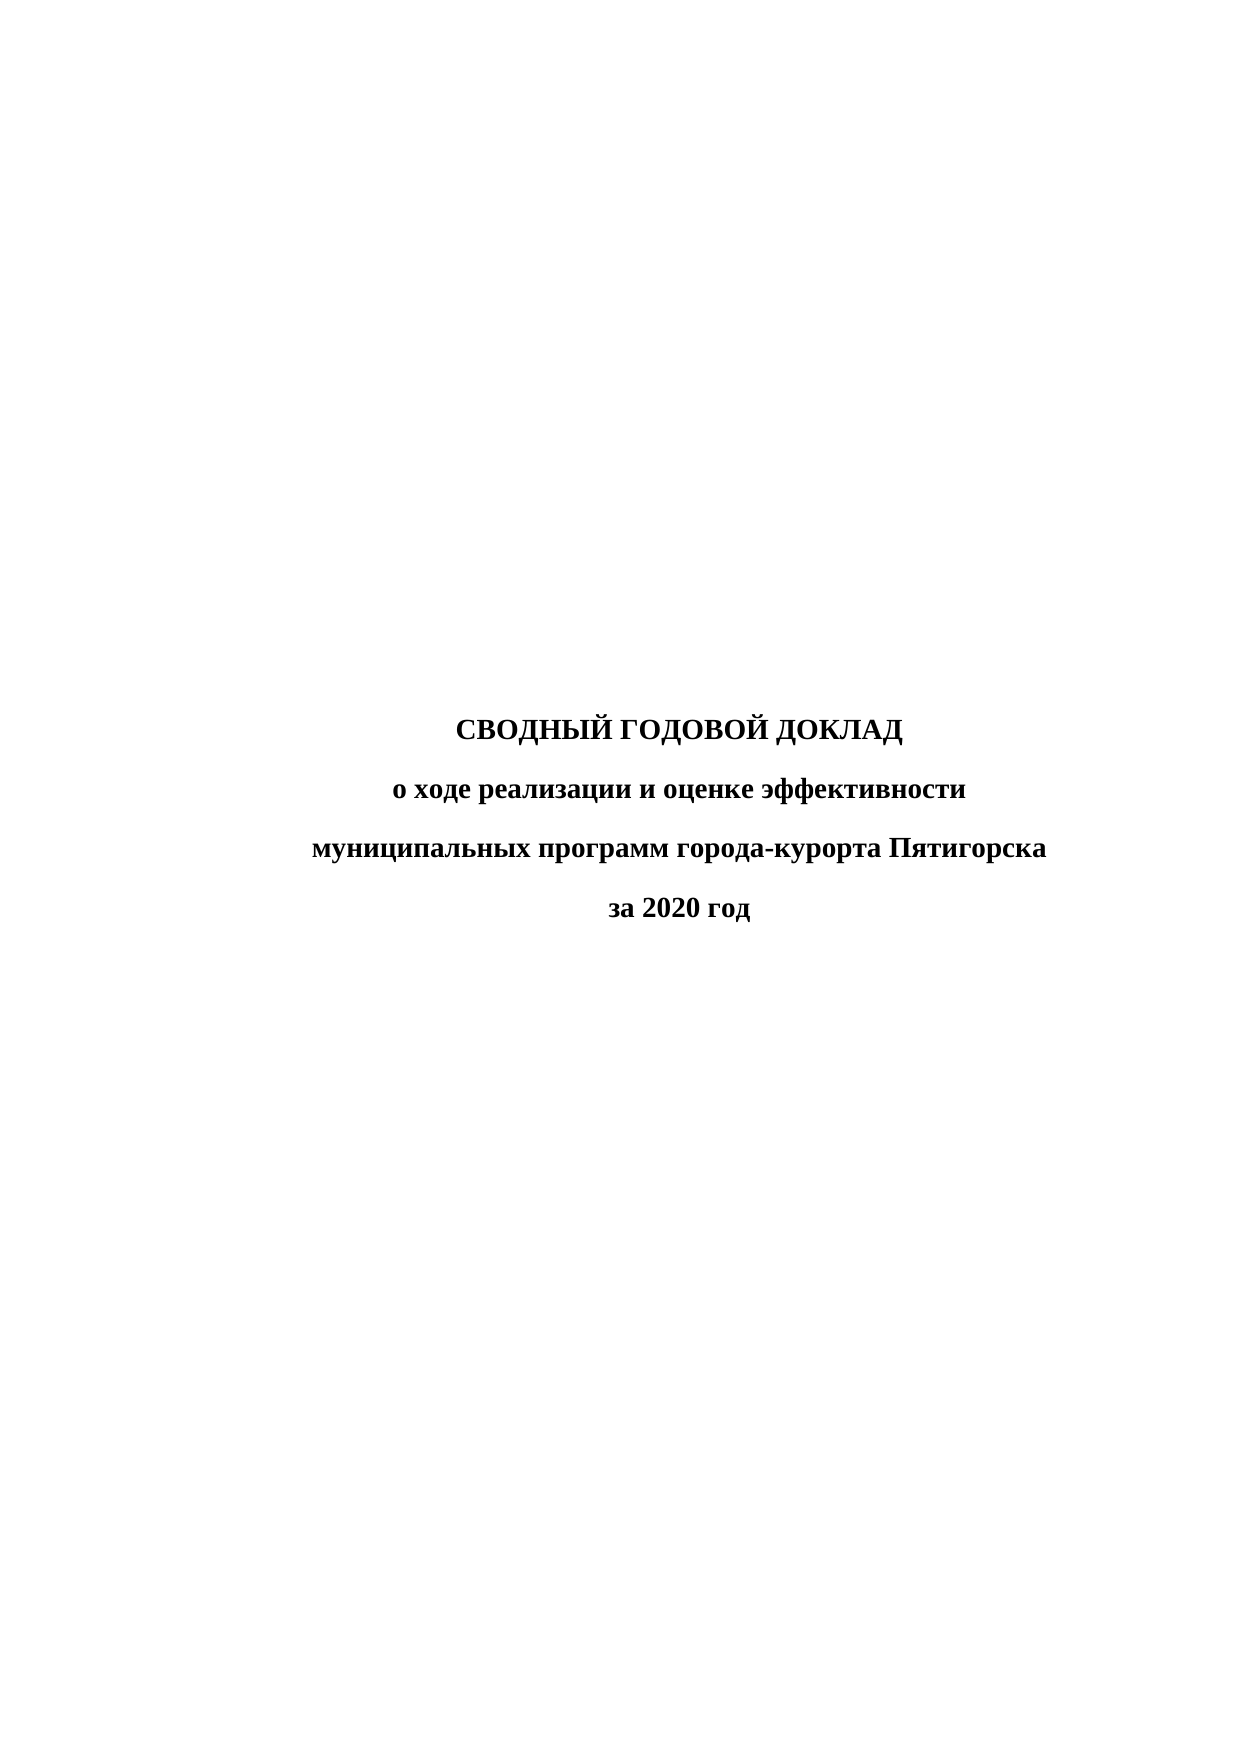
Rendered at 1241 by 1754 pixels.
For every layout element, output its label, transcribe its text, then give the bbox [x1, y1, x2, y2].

text за 2020 год [177, 890, 1181, 923]
text СВОДНЫЙ ГОДОВОЙ ДОКЛАД [177, 712, 1181, 745]
text муниципальных программ города-курорта Пятигорска [177, 831, 1181, 864]
text о ходе реализации и оценке эффективности [177, 771, 1181, 805]
